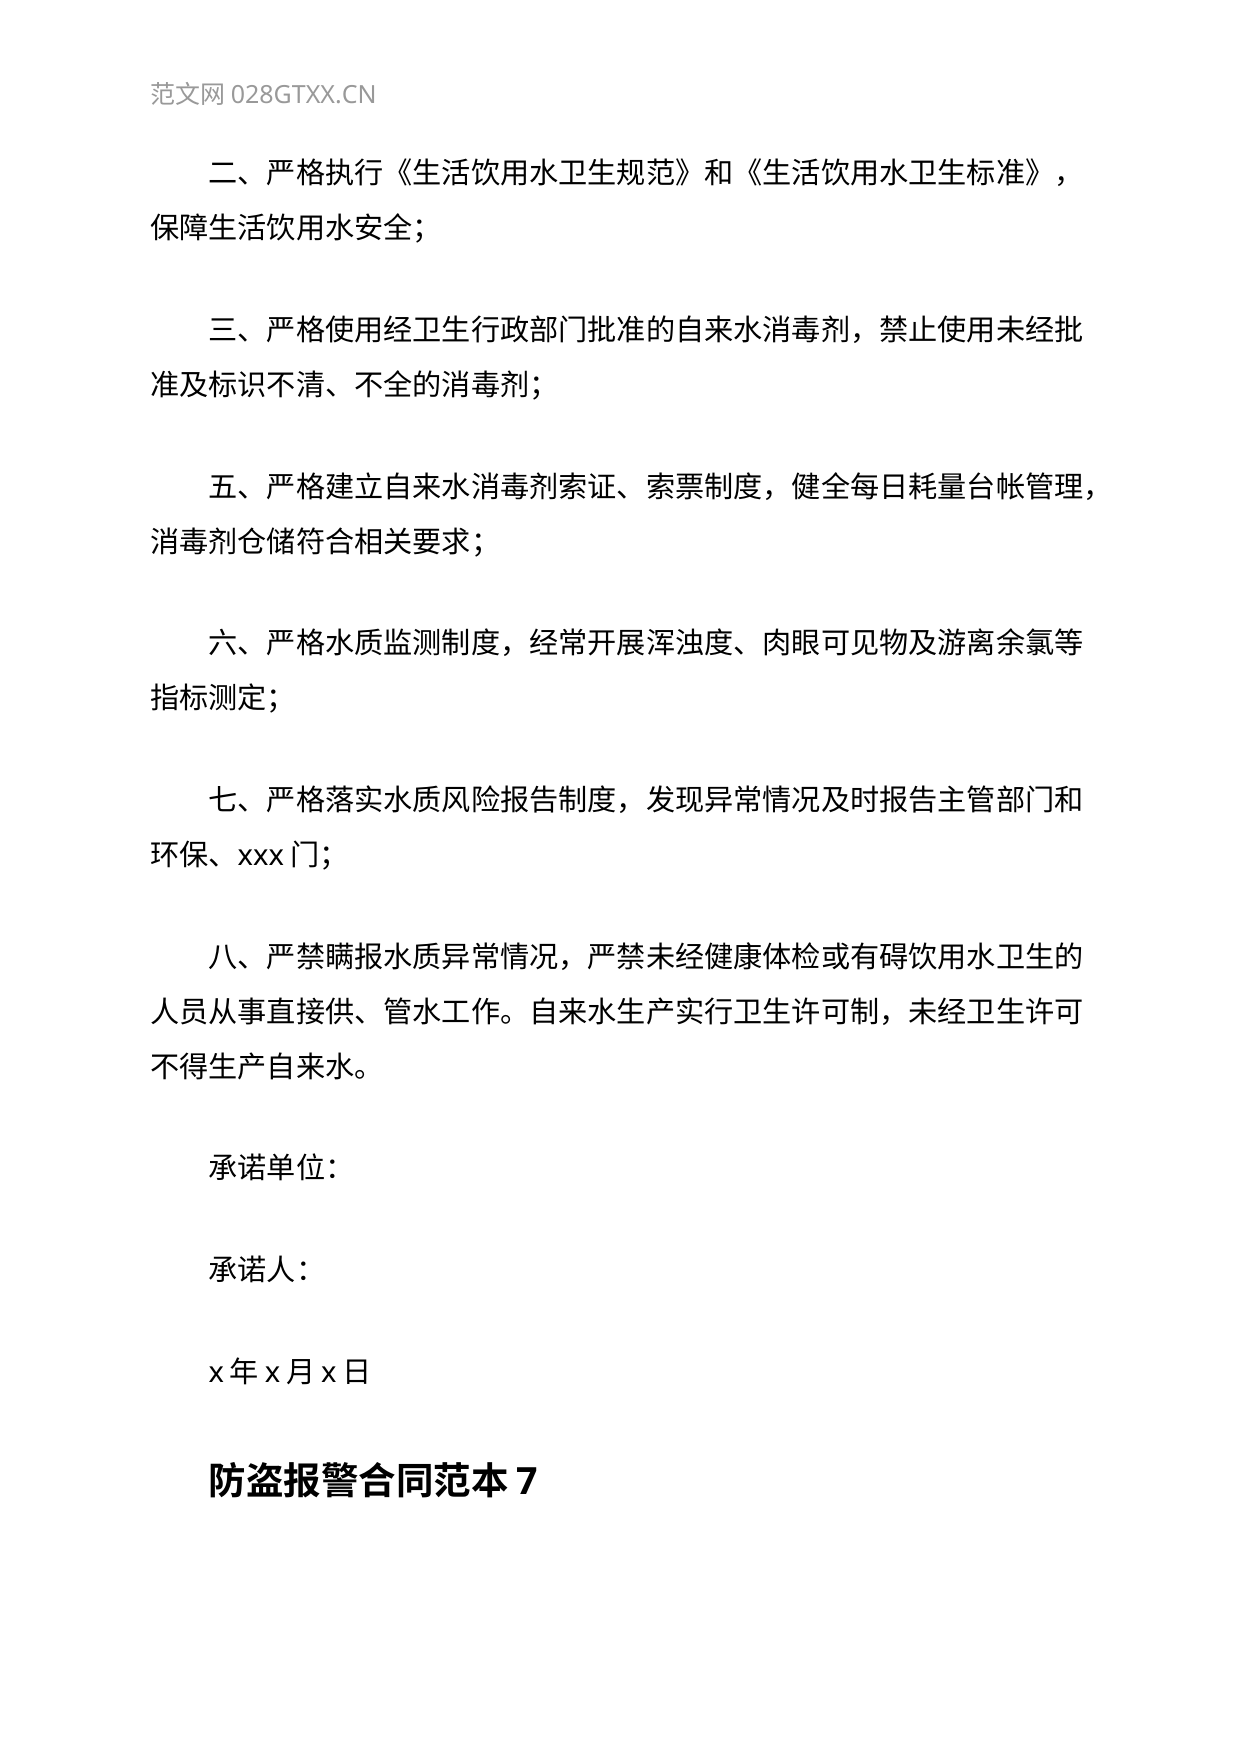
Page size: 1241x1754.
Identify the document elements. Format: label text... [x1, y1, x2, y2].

text 承诺单位： [150, 1145, 1090, 1187]
text 六、严格水质监测制度，经常开展浑浊度、肉眼可见物及游离余氯等指标测定； [150, 620, 1090, 717]
text 七、严格落实水质风险报告制度，发现异常情况及时报告主管部门和环保、xxx门； [150, 777, 1090, 874]
text 八、严禁瞒报水质异常情况，严禁未经健康体检或有碍饮用水卫生的人员从事直接供、管水工作。自来水生产实行卫生许可制，未经卫生许可不得生产自来水。 [150, 933, 1090, 1086]
text 三、严格使用经卫生行政部门批准的自来水消毒剂，禁止使用未经批准及标识不清、不全的消毒剂； [150, 307, 1090, 404]
text 二、严格执行《生活饮用水卫生规范》和《生活饮用水卫生标准》，保障生活饮用水安全； [150, 150, 1090, 247]
text x年x月x日 [150, 1349, 1090, 1391]
text 承诺人： [150, 1247, 1090, 1289]
text 五、严格建立自来水消毒剂索证、索票制度，健全每日耗量台帐管理，消毒剂仓储符合相关要求； [150, 463, 1090, 561]
text 防盗报警合同范本7 [150, 1451, 1090, 1505]
